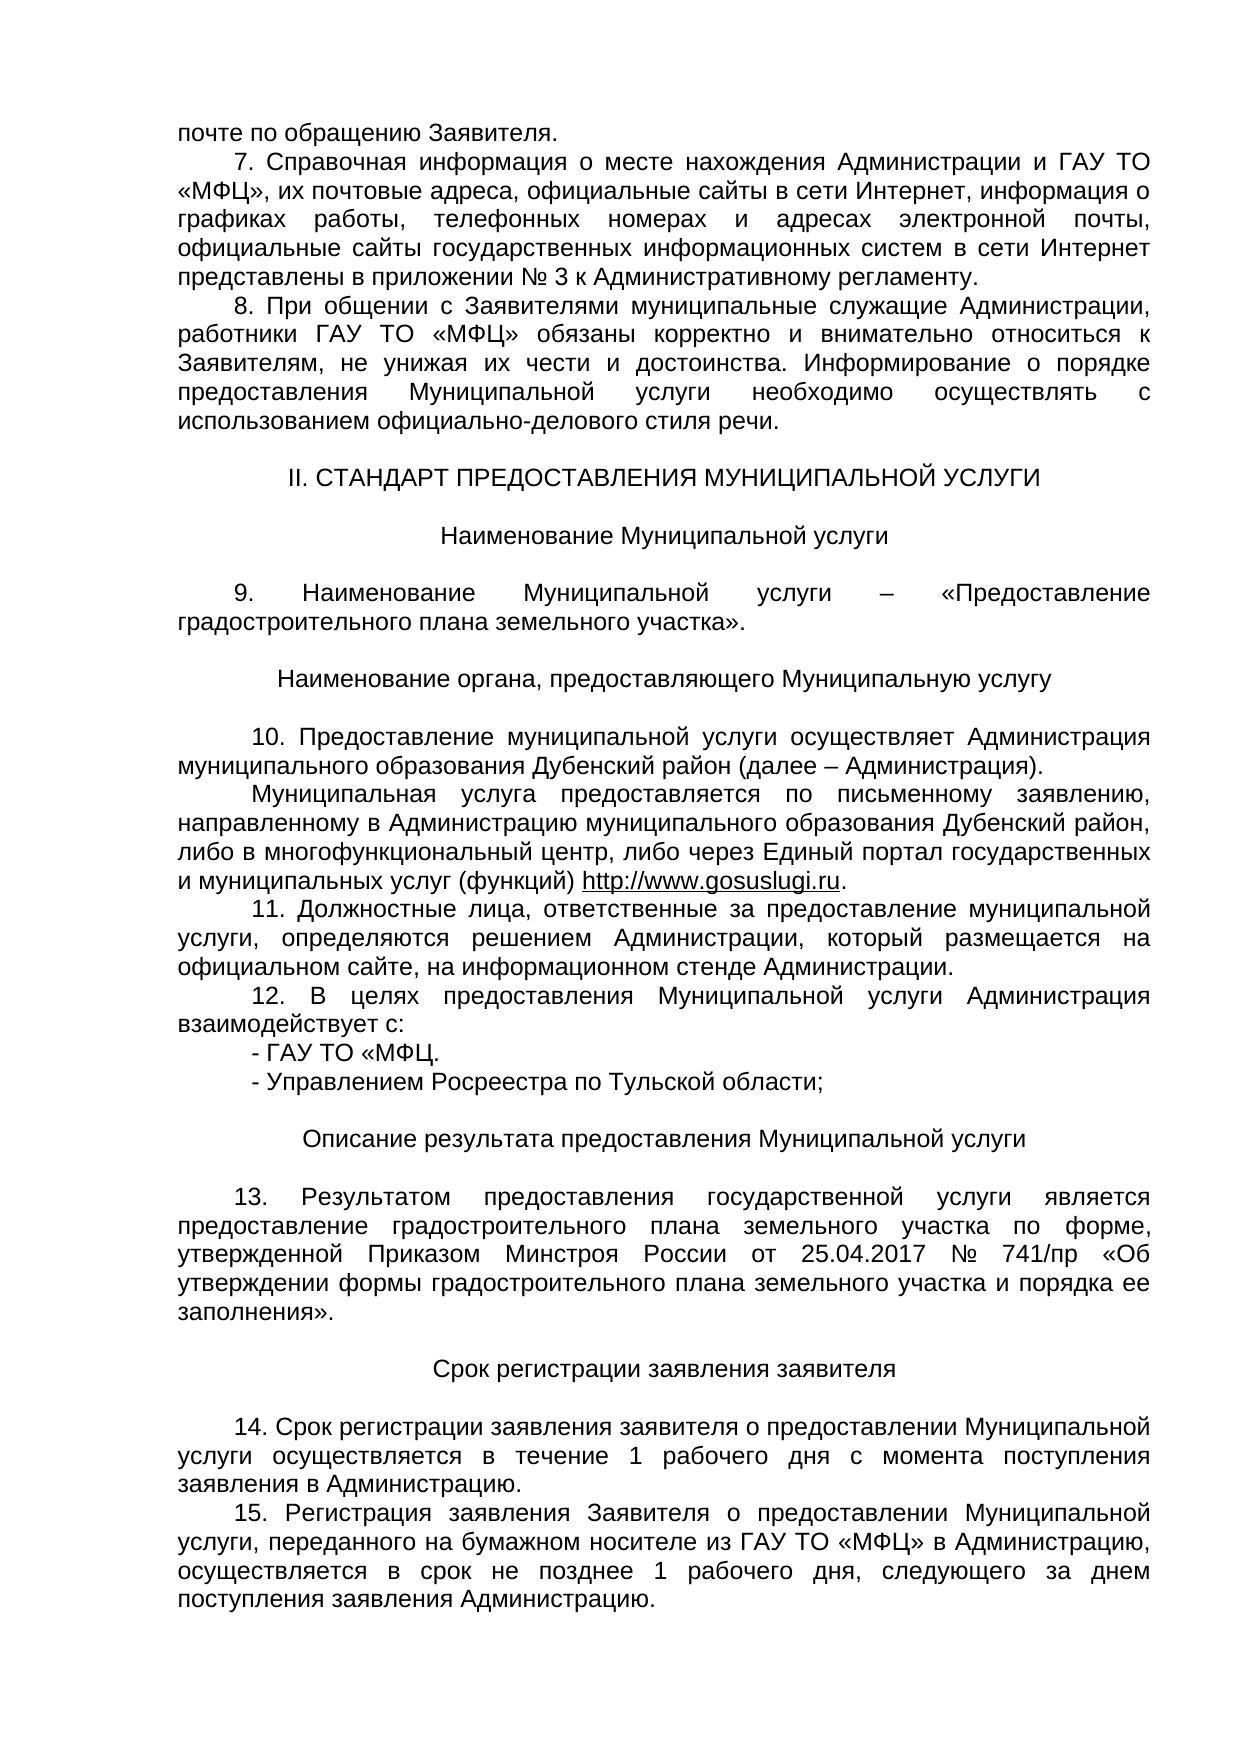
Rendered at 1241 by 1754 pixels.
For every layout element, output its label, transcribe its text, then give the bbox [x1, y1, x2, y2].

text 10. Предоставление муниципальной услуги осуществляет Администрация муниципального образования Дубенский район (далее – Администрация). [177, 722, 1152, 779]
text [177, 118, 1152, 147]
text - ГАУ ТО «МФЦ. [177, 1038, 1152, 1067]
text 7. Справочная информация о месте нахождения Администрации и ГАУ ТО «МФЦ», их почтовые адреса, официальные сайты в сети Интернет, информация о графиках работы, телефонных номерах и адресах электронной почты, официальные сайты государственных информационных систем в сети Интернет представлены в приложении № 3 к Административному регламенту. [177, 147, 1152, 291]
text 9. Наименование Муниципальной услуги – «Предоставление градостроительного плана земельного участка». [177, 578, 1152, 636]
text Наименование Муниципальной услуги [177, 521, 1152, 549]
text Муниципальная услуга предоставляется по письменному заявлению, направленному в Администрацию муниципального образования Дубенский район, либо в многофункциональный центр, либо через Единый портал государственных и муниципальных услуг (функций) http://www.gosuslugi.ru. [177, 779, 1152, 894]
text Описание результата предоставления Муниципальной услуги [177, 1124, 1152, 1153]
text 8. При общении с Заявителями муниципальные служащие Администрации, работники ГАУ ТО «МФЦ» обязаны корректно и внимательно относиться к Заявителям, не унижая их чести и достоинства. Информирование о порядке предоставления Муниципальной услуги необходимо осуществлять с использованием официально-делового стиля речи. [177, 291, 1152, 434]
text 13. Результатом предоставления государственной услуги является предоставление градостроительного плана земельного участка по форме, утвержденной Приказом Минстроя России от 25.04.2017 № 741/пр «Об утверждении формы градостроительного плана земельного участка и порядка ее заполнения». [177, 1182, 1152, 1326]
text II. СТАНДАРТ ПРЕДОСТАВЛЕНИЯ МУНИЦИПАЛЬНОЙ УСЛУГИ [177, 463, 1152, 492]
text Наименование органа, предоставляющего Муниципальную услугу [177, 664, 1152, 693]
text - Управлением Росреестра по Тульской области; [177, 1067, 1152, 1096]
text 14. Срок регистрации заявления заявителя о предоставлении Муниципальной услуги осуществляется в течение 1 рабочего дня с момента поступления заявления в Администрацию. [177, 1412, 1152, 1498]
text Срок регистрации заявления заявителя [177, 1354, 1152, 1383]
text 15. Регистрация заявления Заявителя о предоставлении Муниципальной услуги, переданного на бумажном носителе из ГАУ ТО «МФЦ» в Администрацию, осуществляется в срок не позднее 1 рабочего дня, следующего за днем поступления заявления Администрацию. [177, 1498, 1152, 1613]
text 12. В целях предоставления Муниципальной услуги Администрация взаимодействует с: [177, 981, 1152, 1038]
text 11. Должностные лица, ответственные за предоставление муниципальной услуги, определяются решением Администрации, который размещается на официальном сайте, на информационном стенде Администрации. [177, 894, 1152, 981]
